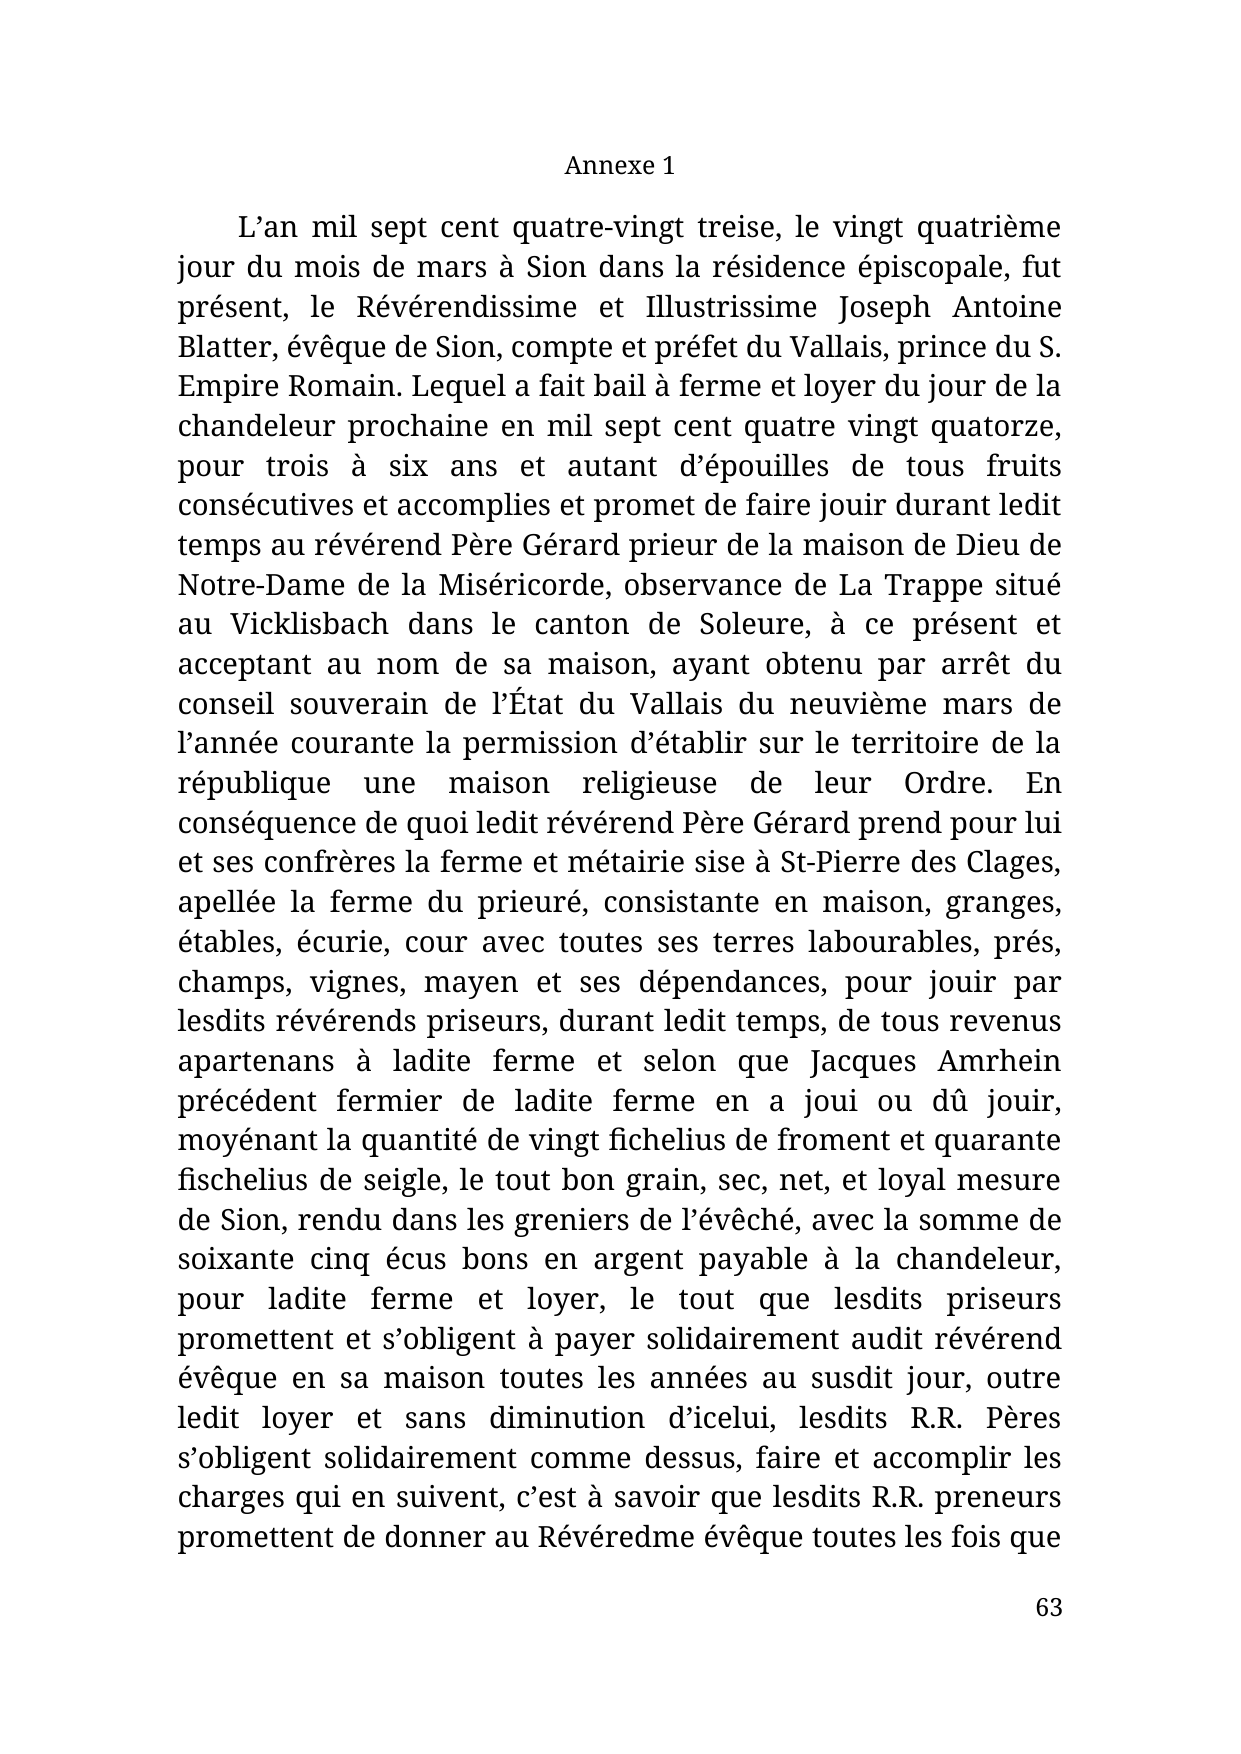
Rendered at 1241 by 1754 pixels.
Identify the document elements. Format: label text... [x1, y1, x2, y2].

text L’an mil sept cent quatre-vingt treise, le vingt quatrième jour du mois de mars à Sion dans la résidence épiscopale, fut présent, le Révérendissime et Illustrissime Joseph Antoine Blatter, évêque de Sion, compte et préfet du Vallais, prince du S. Empire Romain. Lequel a fait bail à ferme et loyer du jour de la chandeleur prochaine en mil sept cent quatre vingt quatorze, pour trois à six ans et autant d’épouilles de tous fruits consécutives et accomplies et promet de faire jouir durant ledit temps au révérend Père Gérard prieur de la maison de Dieu de Notre-Dame de la Miséricorde, observance de La Trappe situé au Vicklisbach dans le canton de Soleure, à ce présent et acceptant au nom de sa maison, ayant obtenu par arrêt du conseil souverain de l’État du Vallais du neuvième mars de l’année courante la permission d’établir sur le territoire de la république une maison religieuse de leur Ordre. En conséquence de quoi ledit révérend Père Gérard prend pour lui et ses confrères la ferme et métairie sise à St-Pierre des Clages, apellée la ferme du prieuré, consistante en maison, granges, étables, écurie, cour avec toutes ses terres labourables, prés, champs, vignes, mayen et ses dépendances, pour jouir par lesdits révérends priseurs, durant ledit temps, de tous revenus apartenans à ladite ferme et selon que Jacques Amrhein précédent fermier de ladite ferme en a joui ou dû jouir, moyénant la quantité de vingt fichelius de froment et quarante fischelius de seigle, le tout bon grain, sec, net, et loyal mesure de Sion, rendu dans les greniers de l’évêché, avec la somme de soixante cinq écus bons en argent payable à la chandeleur, pour ladite ferme et loyer, le tout que lesdits priseurs promettent et s’obligent à payer solidairement audit révérend évêque en sa maison toutes les années au susdit jour, outre ledit loyer et sans diminution d’icelui, lesdits R.R. Pères s’obligent solidairement comme dessus, faire et accomplir les charges qui en suivent, c’est à savoir que lesdits R.R. preneurs promettent de donner au Révéredme évêque toutes les fois que les fruits soit pommes et poires réussiront, une certaine quantité indéterminée, selon la fertilité de l’année. Plus de fournir un char pour conduire les grains de la recouvre de l’évêque dans la majorie, jusqu’aux greniers de l’évêché… Plus de surveiller à l’entretien du pont du Rhône près de Riddes, d’avoir soin, dans le tems des grosses eaux, de faire débarasser ledit pont des bois et racines qui pouraient s’attacher aux pieds du pont, comme aussi de faire les petites réparations, doit de faire changer les solancs à leurs frais, moyénant que le bois à ce nécessaire leur soit fourni… Plus lesdits révérends locataires promettent payer annuellement au (…) Révérendme évêque, six écus neufs, moyénant quoi ils sont déchargés du péage que les fermiers précédents étaient obligés de recouvrer… Plus desdits preneurs se chargent de la recouvre de l’huile pour l’entretien de la lampe dans l’église, et de supléer à ce qu’il manquera pour toute l’année. Promettent finalement lesdits révérends locataires, de tenir lesdits bâtiments et bien, en dû et bon état, de les entretenir de toutes menues réparations nécessaires qui ne passeront pas le prix de soixante baches… Ainsi fait et passé les jours et an que dessus, en présence de son Illustre Révérence Mons. Imeng grand doyen et official etc. et du soussigné secrétaire épiscopal. Pour foi de quoi les deux parties contractantes ont signé et fait contresigner par ledit secrétaire. [177, 207, 1063, 1556]
